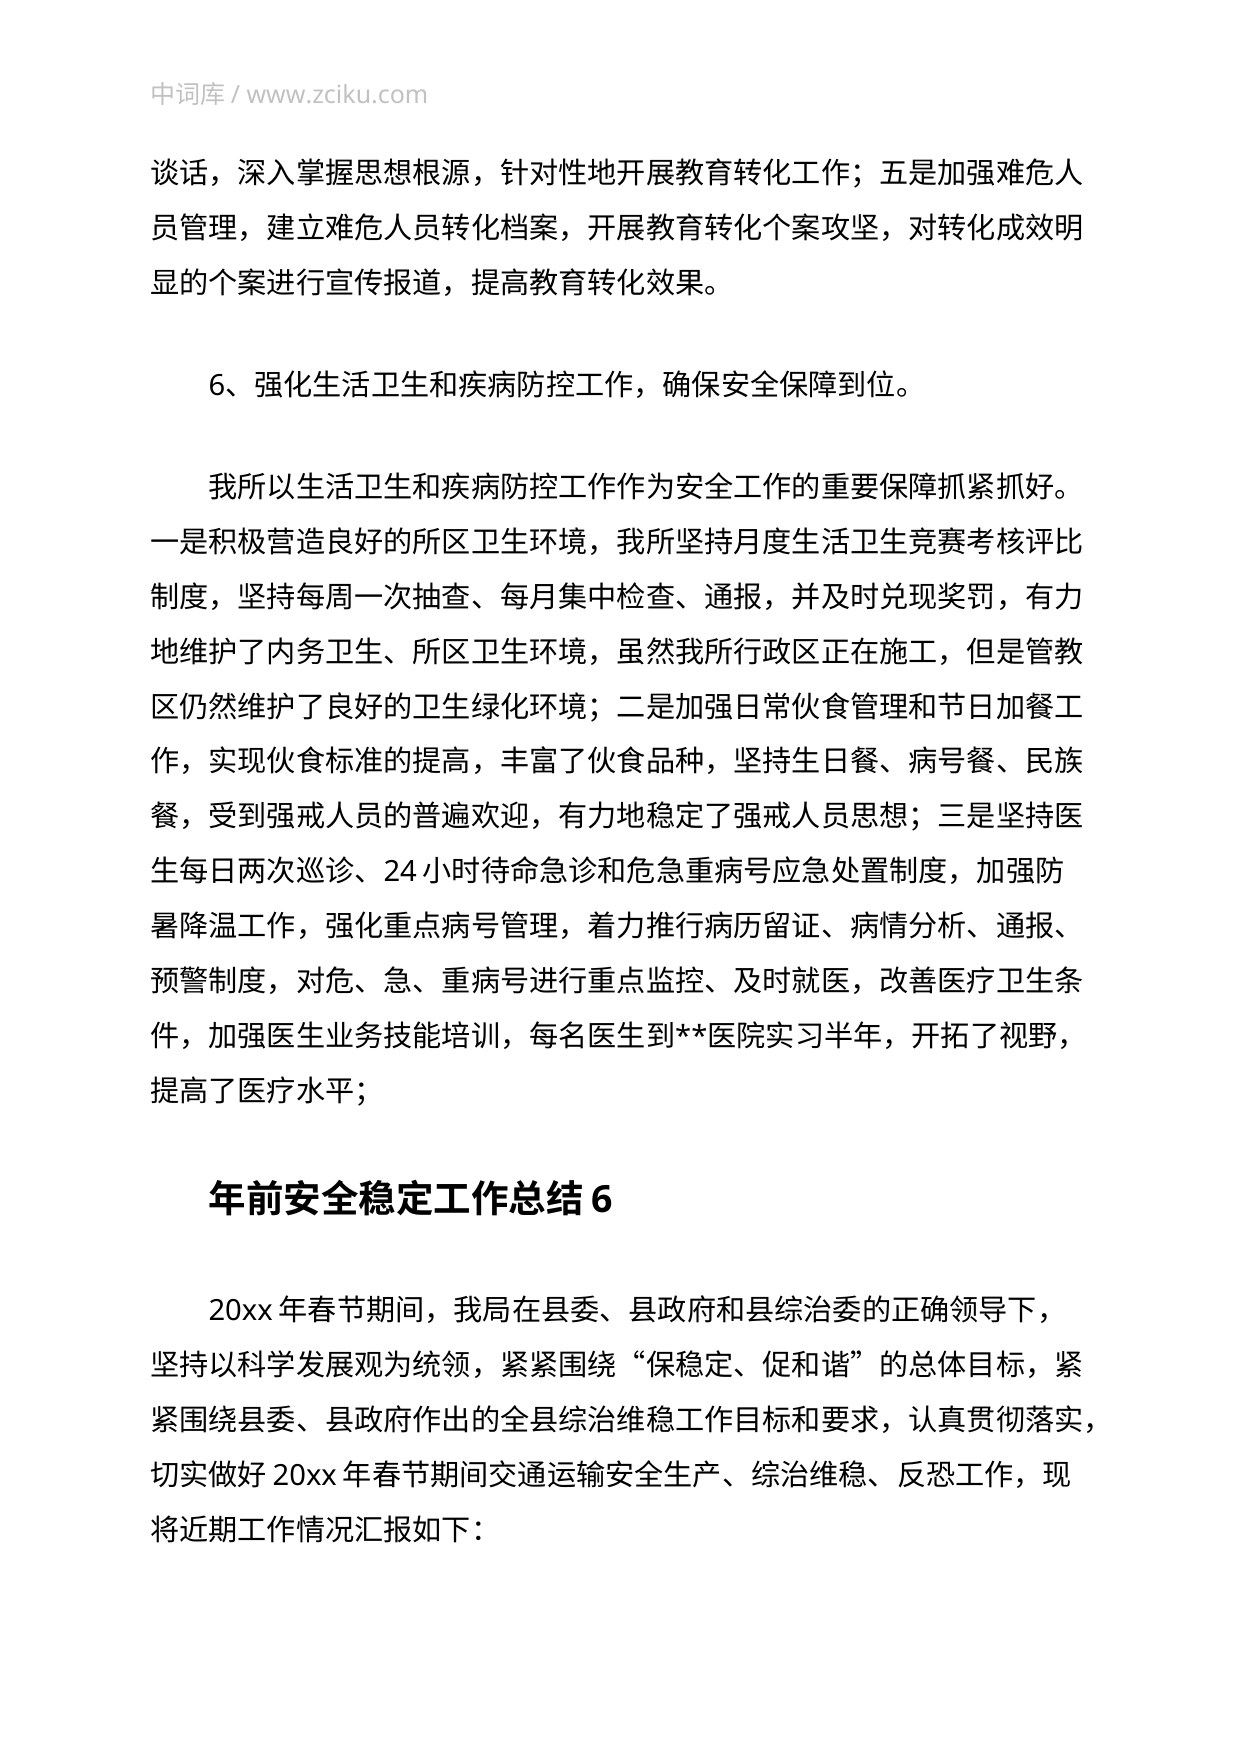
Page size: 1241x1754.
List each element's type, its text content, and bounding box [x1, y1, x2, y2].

text 我所以生活卫生和疾病防控工作作为安全工作的重要保障抓紧抓好。一是积极营造良好的所区卫生环境，我所坚持月度生活卫生竞赛考核评比制度，坚持每周一次抽查、每月集中检查、通报，并及时兑现奖罚，有力地维护了内务卫生、所区卫生环境，虽然我所行政区正在施工，但是管教区仍然维护了良好的卫生绿化环境；二是加强日常伙食管理和节日加餐工作，实现伙食标准的提高，丰富了伙食品种，坚持生日餐、病号餐、民族餐，受到强戒人员的普遍欢迎，有力地稳定了强戒人员思想；三是坚持医生每日两次巡诊、24小时待命急诊和危急重病号应急处置制度，加强防暑降温工作，强化重点病号管理，着力推行病历留证、病情分析、通报、预警制度，对危、急、重病号进行重点监控、及时就医，改善医疗卫生条件，加强医生业务技能培训，每名医生到**医院实习半年，开拓了视野，提高了医疗水平； [150, 463, 1090, 1110]
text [150, 150, 1090, 302]
text 20xx年春节期间，我局在县委、县政府和县综治委的正确领导下，坚持以科学发展观为统领，紧紧围绕“保稳定、促和谐”的总体目标，紧紧围绕县委、县政府作出的全县综治维稳工作目标和要求，认真贯彻落实，切实做好20xx年春节期间交通运输安全生产、综治维稳、反恐工作，现将近期工作情况汇报如下： [150, 1287, 1090, 1549]
text 6、强化生活卫生和疾病防控工作，确保安全保障到位。 [150, 362, 1090, 404]
text 年前安全稳定工作总结6 [150, 1169, 1090, 1224]
